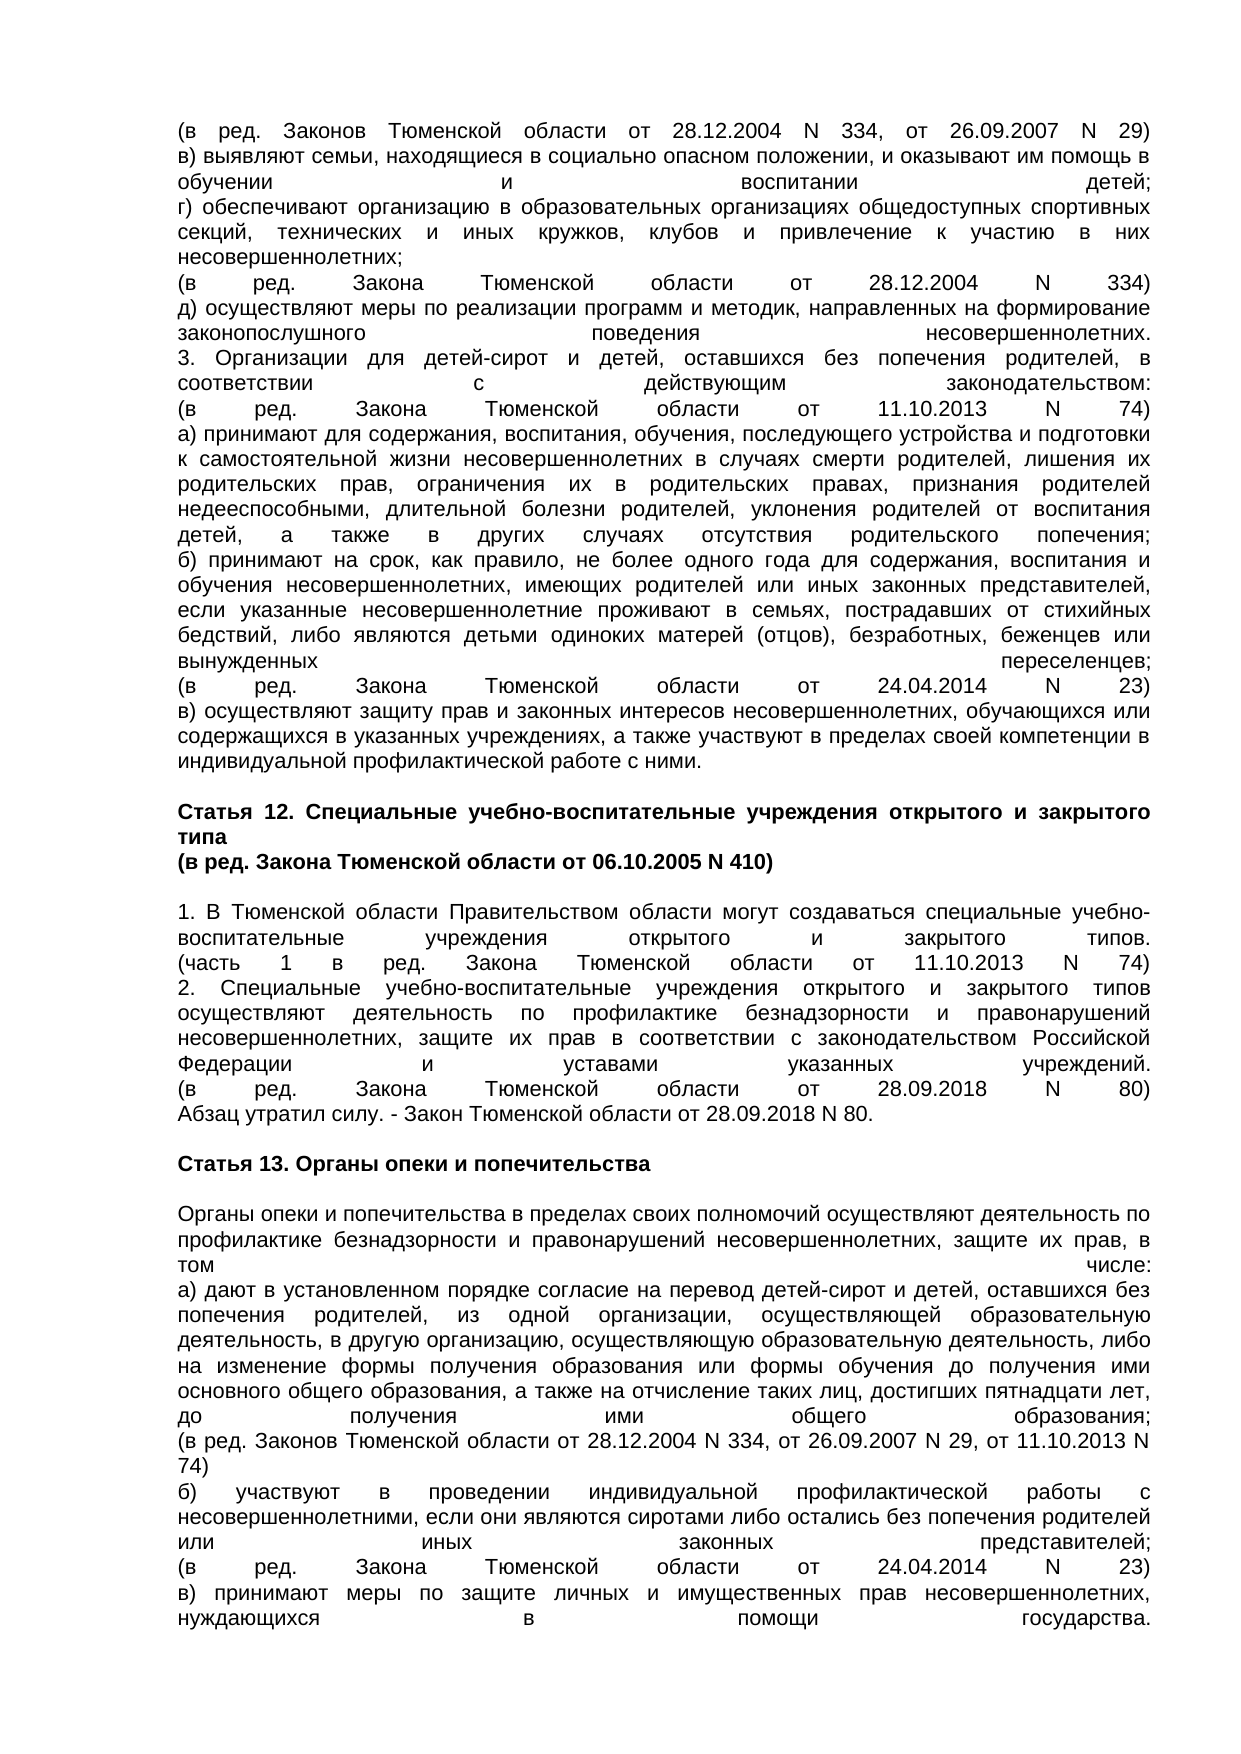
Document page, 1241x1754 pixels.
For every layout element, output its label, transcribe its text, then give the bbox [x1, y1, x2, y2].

text Статья 13. Органы опеки и попечительства [177, 1151, 1152, 1176]
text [177, 118, 1152, 773]
text Статья 12. Специальные учебно-воспитательные учреждения открытого и закрытого типа (в ред. Закона Тюменской области от 06.10.2005 N 410) [177, 798, 1152, 874]
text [177, 1201, 1152, 1630]
text 1. В Тюменской области Правительством области могут создаваться специальные учебно-воспитательные учреждения открытого и закрытого типов. (часть 1 в ред. Закона Тюменской области от 11.10.2013 N 74) 2. Специальные учебно-воспитательные учреждения открытого и закрытого типов осуществляют деятельность по профилактике безнадзорности и правонарушений несовершеннолетних, защите их прав в соответствии с законодательством Российской Федерации и уставами указанных учреждений. (в ред. Закона Тюменской области от 28.09.2018 N 80) Абзац утратил силу. - Закон Тюменской области от 28.09.2018 N 80. [177, 899, 1152, 1126]
